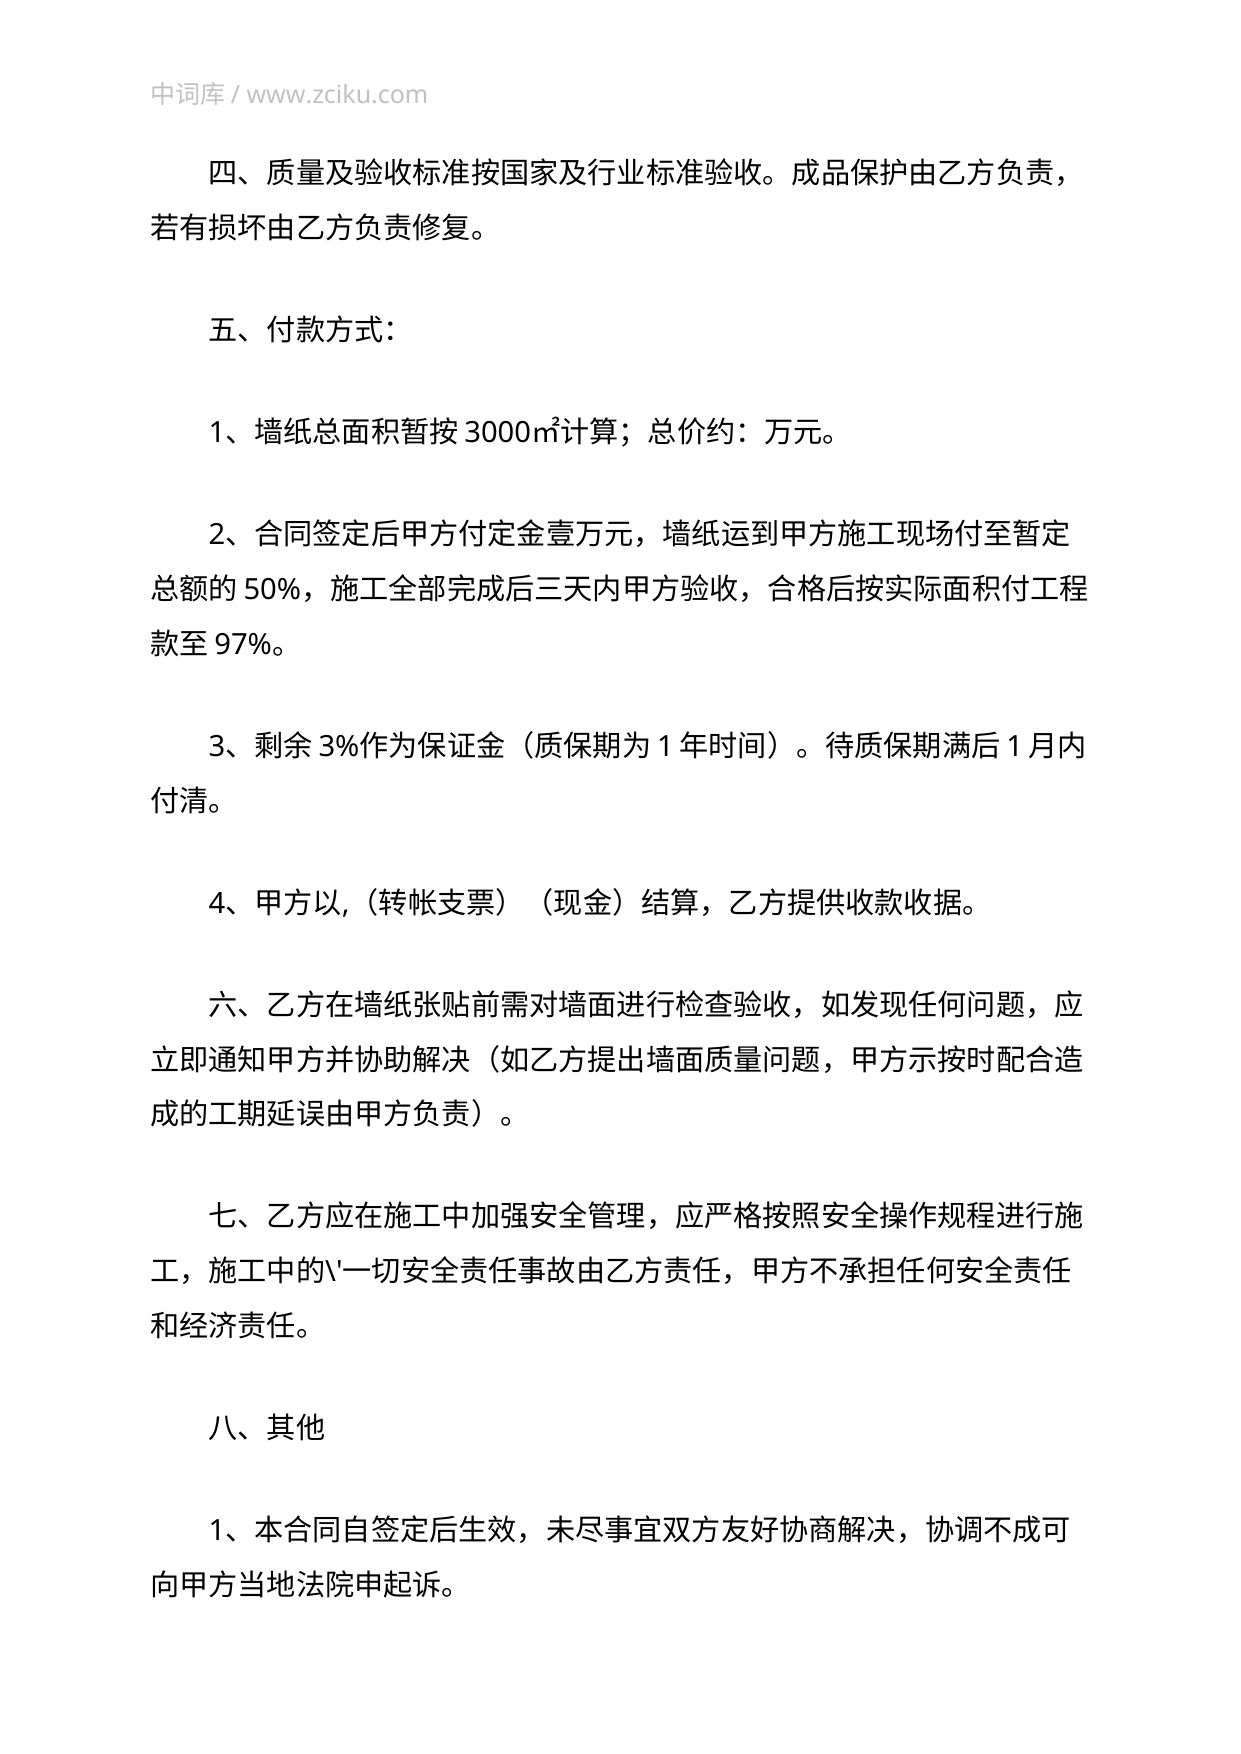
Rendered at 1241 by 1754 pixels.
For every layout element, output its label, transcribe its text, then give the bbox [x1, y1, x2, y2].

text 六、乙方在墙纸张贴前需对墙面进行检查验收，如发现任何问题，应立即通知甲方并协助解决（如乙方提出墙面质量问题，甲方示按时配合造成的工期延误由甲方负责）。 [150, 981, 1090, 1133]
text 八、其他 [150, 1404, 1090, 1447]
text 五、付款方式： [150, 307, 1090, 349]
text 4、甲方以,（转帐支票）（现金）结算，乙方提供收款收据。 [150, 879, 1090, 922]
text 3、剩余3%作为保证金（质保期为1年时间）。待质保期满后1月内付清。 [150, 722, 1090, 820]
text 四、质量及验收标准按国家及行业标准验收。成品保护由乙方负责，若有损坏由乙方负责修复。 [150, 150, 1090, 247]
text 七、乙方应在施工中加强安全管理，应严格按照安全操作规程进行施工，施工中的\'一切安全责任事故由乙方责任，甲方不承担任何安全责任和经济责任。 [150, 1193, 1090, 1345]
text 2、合同签定后甲方付定金壹万元，墙纸运到甲方施工现场付至暂定总额的50%，施工全部完成后三天内甲方验收，合格后按实际面积付工程款至97%。 [150, 510, 1090, 663]
text 1、本合同自签定后生效，未尽事宜双方友好协商解决，协调不成可向甲方当地法院申起诉。 [150, 1506, 1090, 1603]
text 1、墙纸总面积暂按3000㎡计算；总价约：万元。 [150, 408, 1090, 451]
